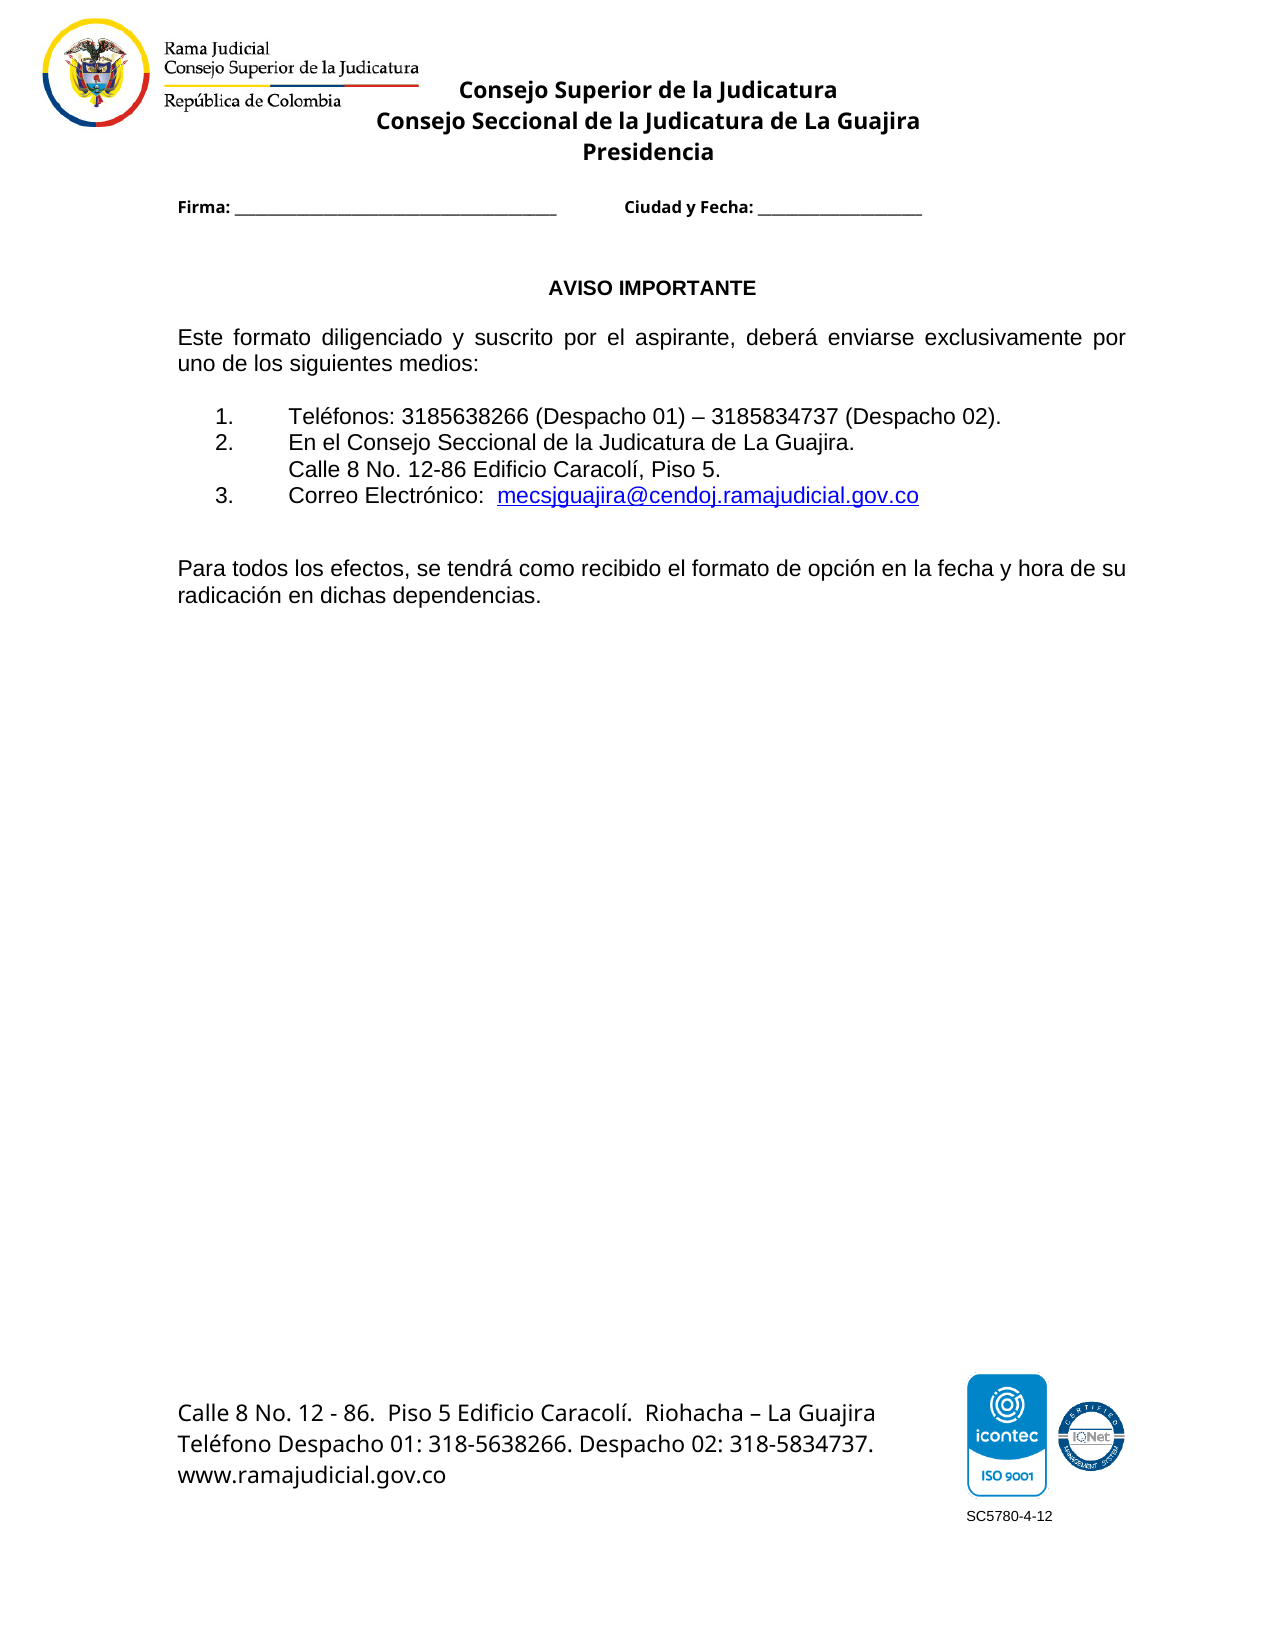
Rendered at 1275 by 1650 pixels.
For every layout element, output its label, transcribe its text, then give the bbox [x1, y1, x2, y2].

list En el Consejo Seccional de la Judicatura de La Guajira. [215, 429, 1127, 456]
text Firma: _______________________________________________ Ciudad y Fecha: ________________________ [177, 196, 1127, 218]
picture [34, 7, 427, 138]
text Este formato diligenciado y suscrito por el aspirante, deberá enviarse exclusivamente por uno de los siguientes medios: [177, 324, 1127, 376]
text AVISO IMPORTANTE [177, 276, 1127, 300]
list Teléfonos: 3185638266 (Despacho 01) – 3185834737 (Despacho 02). [215, 403, 1127, 429]
list Correo Electrónico: mecsjguajira@cendoj.ramajudicial.gov.co [215, 482, 1127, 508]
picture [961, 1370, 1050, 1501]
text Para todos los efectos, se tendrá como recibido el formato de opción en la fecha y hora de su radicación en dichas dependencias. [177, 555, 1127, 608]
list Calle 8 No. 12-86 Edificio Caracolí, Piso 5. [288, 456, 1127, 482]
picture [1054, 1396, 1130, 1474]
